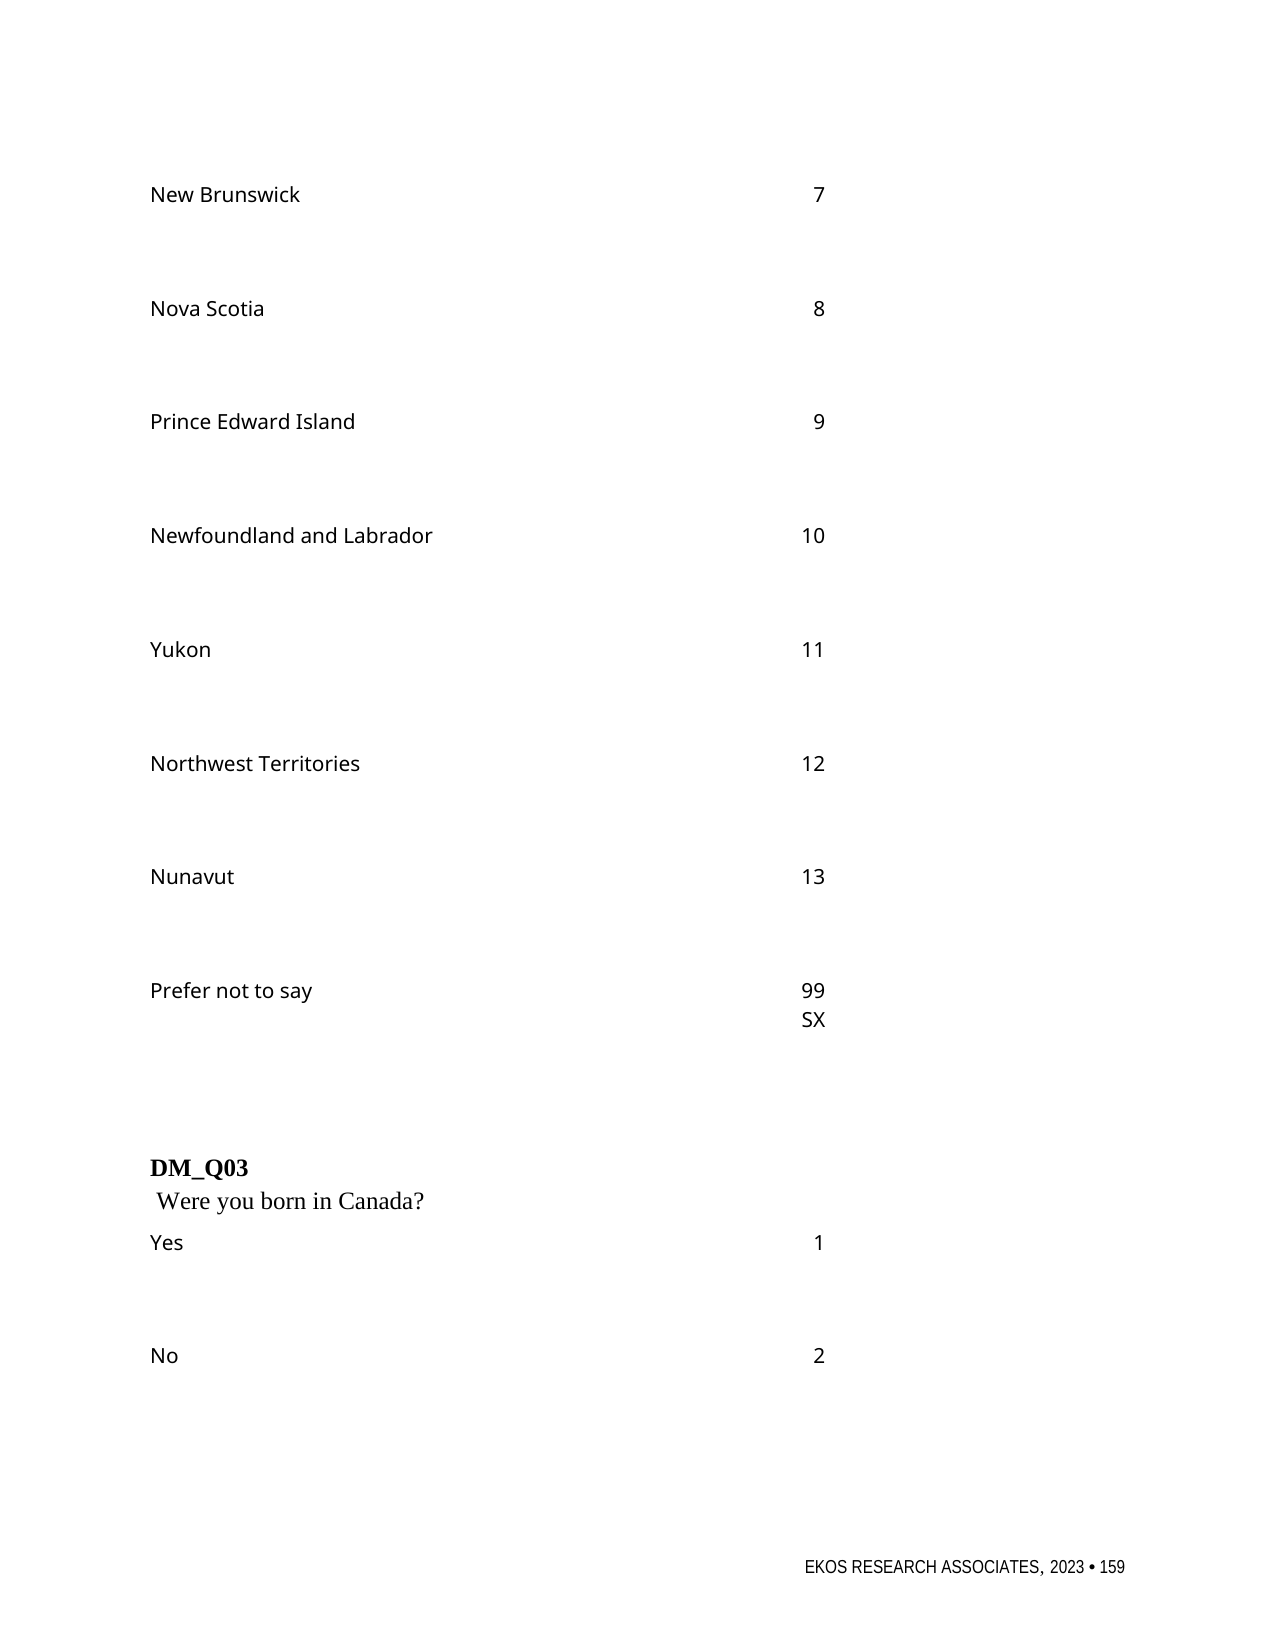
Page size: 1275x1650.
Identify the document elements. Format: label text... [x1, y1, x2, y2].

text DM_Q03 [150, 1153, 1125, 1182]
text Northwest Territories 12 [150, 749, 825, 862]
text Yes 1 [150, 1228, 825, 1341]
text Nova Scotia 8 [150, 294, 825, 407]
text Nunavut 13 [150, 862, 825, 976]
text Prefer not to say 99 SX [150, 976, 825, 1090]
text No 2 [150, 1341, 825, 1398]
text Yukon 11 [150, 635, 825, 749]
text Prince Edward Island 9 [150, 407, 825, 521]
text Were you born in Canada? [150, 1186, 1125, 1215]
text New Brunswick 7 [150, 180, 825, 294]
text Newfoundland and Labrador 10 [150, 521, 825, 635]
